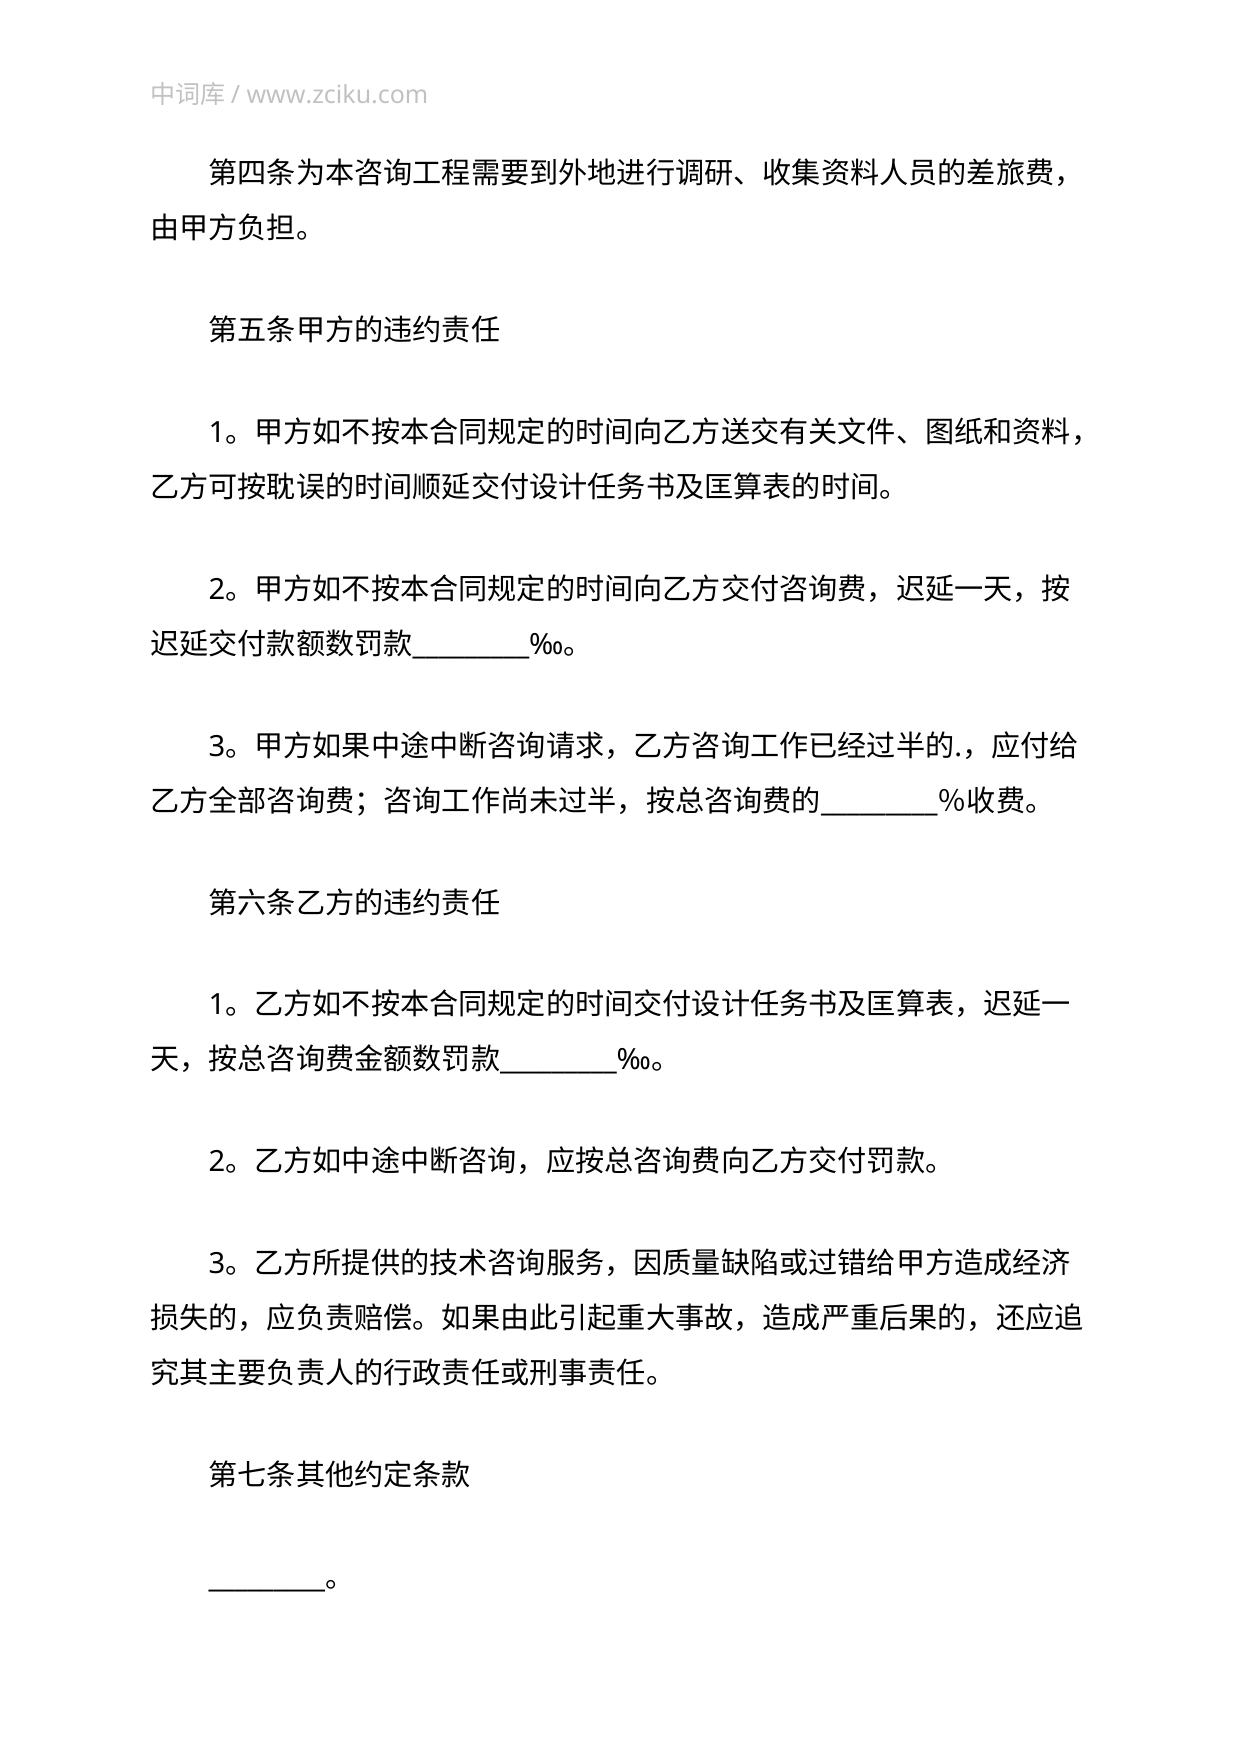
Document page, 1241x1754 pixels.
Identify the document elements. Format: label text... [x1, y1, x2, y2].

text 3。甲方如果中途中断咨询请求，乙方咨询工作已经过半的.，应付给乙方全部咨询费；咨询工作尚未过半，按总咨询费的_________％收费。 [150, 722, 1090, 819]
text 第五条甲方的违约责任 [150, 307, 1090, 349]
text 第四条为本咨询工程需要到外地进行调研、收集资料人员的差旅费，由甲方负担。 [150, 150, 1090, 247]
text 第七条其他约定条款 [150, 1452, 1090, 1494]
text 2。甲方如不按本合同规定的时间向乙方交付咨询费，迟延一天，按迟延交付款额数罚款_________‰。 [150, 565, 1090, 663]
text 1。甲方如不按本合同规定的时间向乙方送交有关文件、图纸和资料，乙方可按耽误的时间顺延交付设计任务书及匡算表的时间。 [150, 408, 1090, 506]
text 1。乙方如不按本合同规定的时间交付设计任务书及匡算表，迟延一天，按总咨询费金额数罚款_________‰。 [150, 981, 1090, 1078]
text 第六条乙方的违约责任 [150, 879, 1090, 921]
text 2。乙方如中途中断咨询，应按总咨询费向乙方交付罚款。 [150, 1138, 1090, 1180]
text _________。 [150, 1553, 1090, 1596]
text 3。乙方所提供的技术咨询服务，因质量缺陷或过错给甲方造成经济损失的，应负责赔偿。如果由此引起重大事故，造成严重后果的，还应追究其主要负责人的行政责任或刑事责任。 [150, 1240, 1090, 1392]
